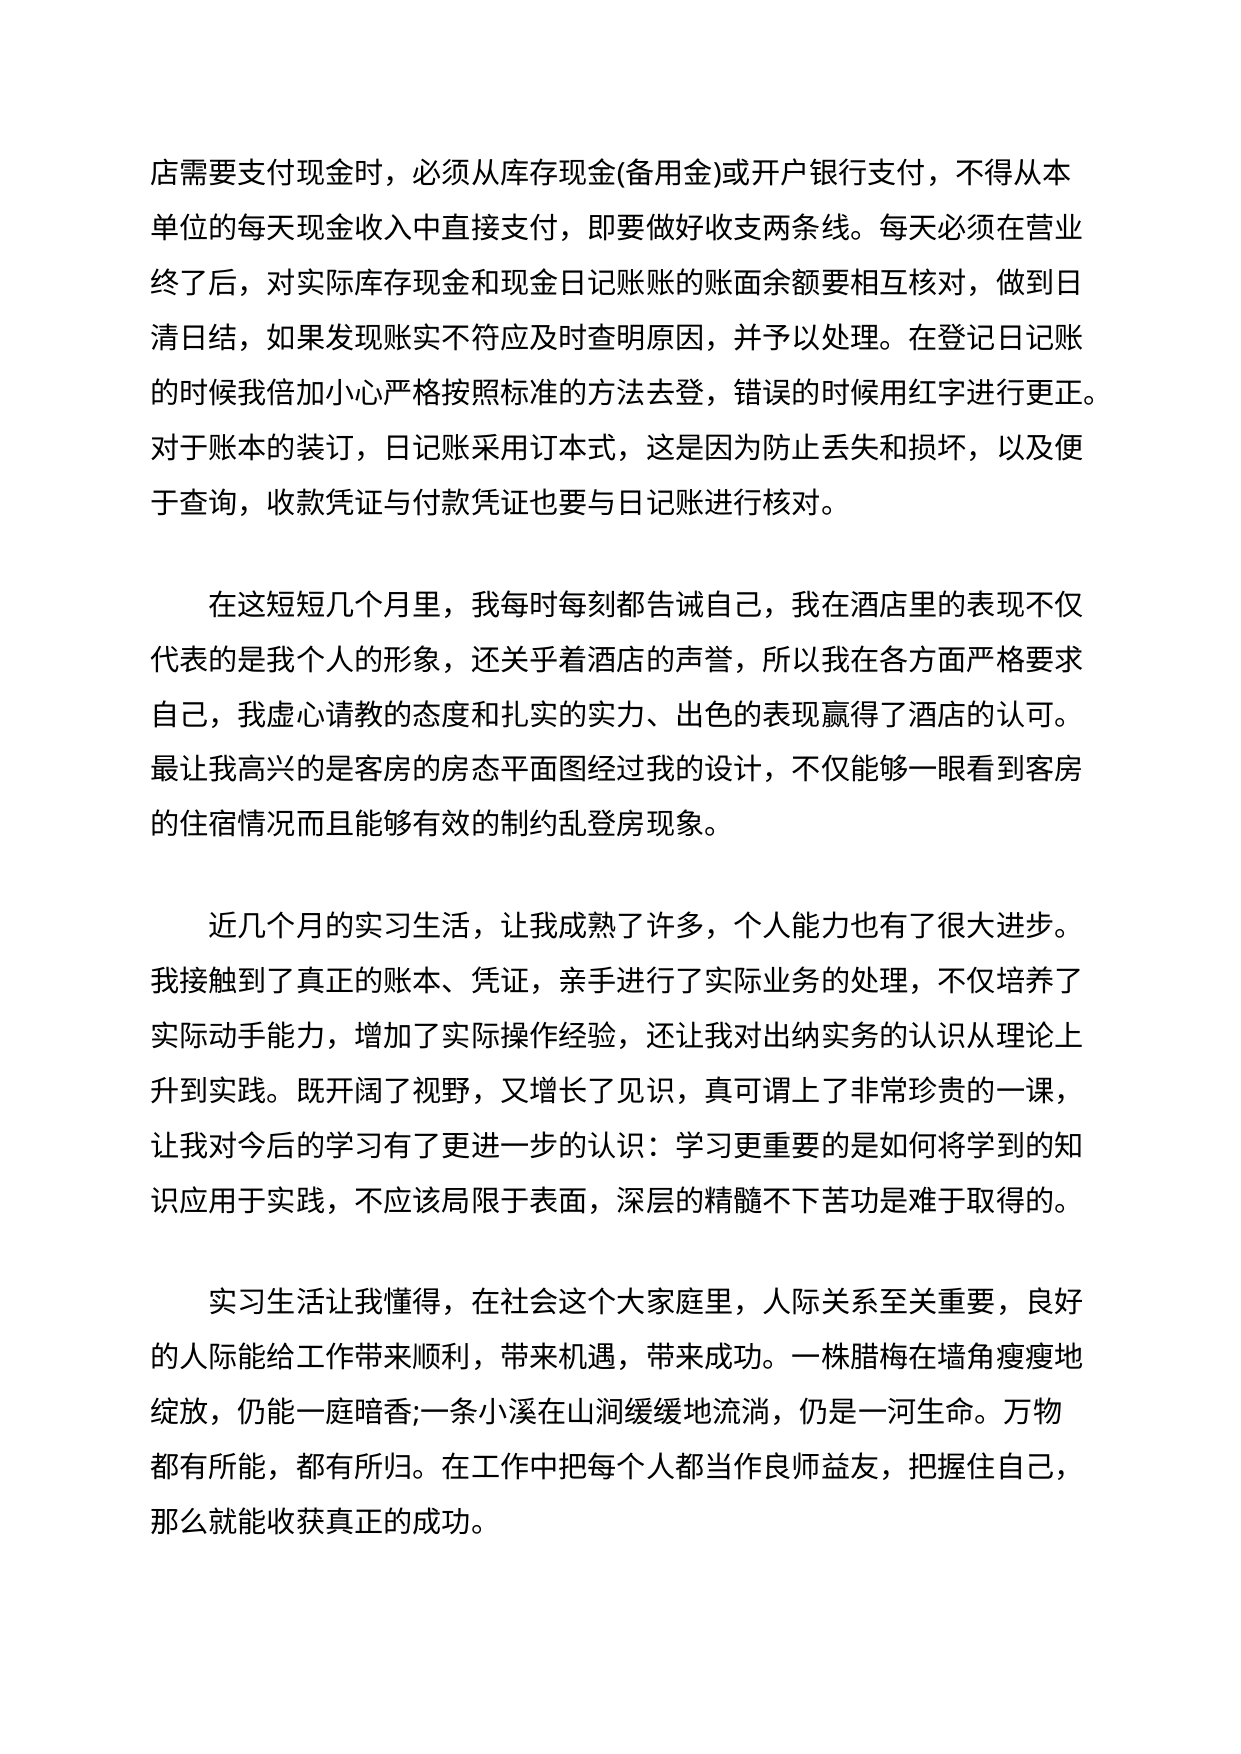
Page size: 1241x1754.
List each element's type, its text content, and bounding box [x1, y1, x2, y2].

text 实习生活让我懂得，在社会这个大家庭里，人际关系至关重要，良好的人际能给工作带来顺利，带来机遇，带来成功。一株腊梅在墙角瘦瘦地绽放，仍能一庭暗香;一条小溪在山涧缓缓地流淌，仍是一河生命。万物都有所能，都有所归。在工作中把每个人都当作良师益友，把握住自己，那么就能收获真正的成功。 [150, 1279, 1090, 1541]
text 在这短短几个月里，我每时每刻都告诫自己，我在酒店里的表现不仅代表的是我个人的形象，还关乎着酒店的声誉，所以我在各方面严格要求自己，我虚心请教的态度和扎实的实力、出色的表现赢得了酒店的认可。最让我高兴的是客房的房态平面图经过我的设计，不仅能够一眼看到客房的住宿情况而且能够有效的制约乱登房现象。 [150, 581, 1090, 843]
text 近几个月的实习生活，让我成熟了许多，个人能力也有了很大进步。我接触到了真正的账本、凭证，亲手进行了实际业务的处理，不仅培养了实际动手能力，增加了实际操作经验，还让我对出纳实务的认识从理论上升到实践。既开阔了视野，又增长了见识，真可谓上了非常珍贵的一课，让我对今后的学习有了更进一步的认识：学习更重要的是如何将学到的知识应用于实践，不应该局限于表面，深层的精髓不下苦功是难于取得的。 [150, 903, 1090, 1219]
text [150, 150, 1090, 522]
